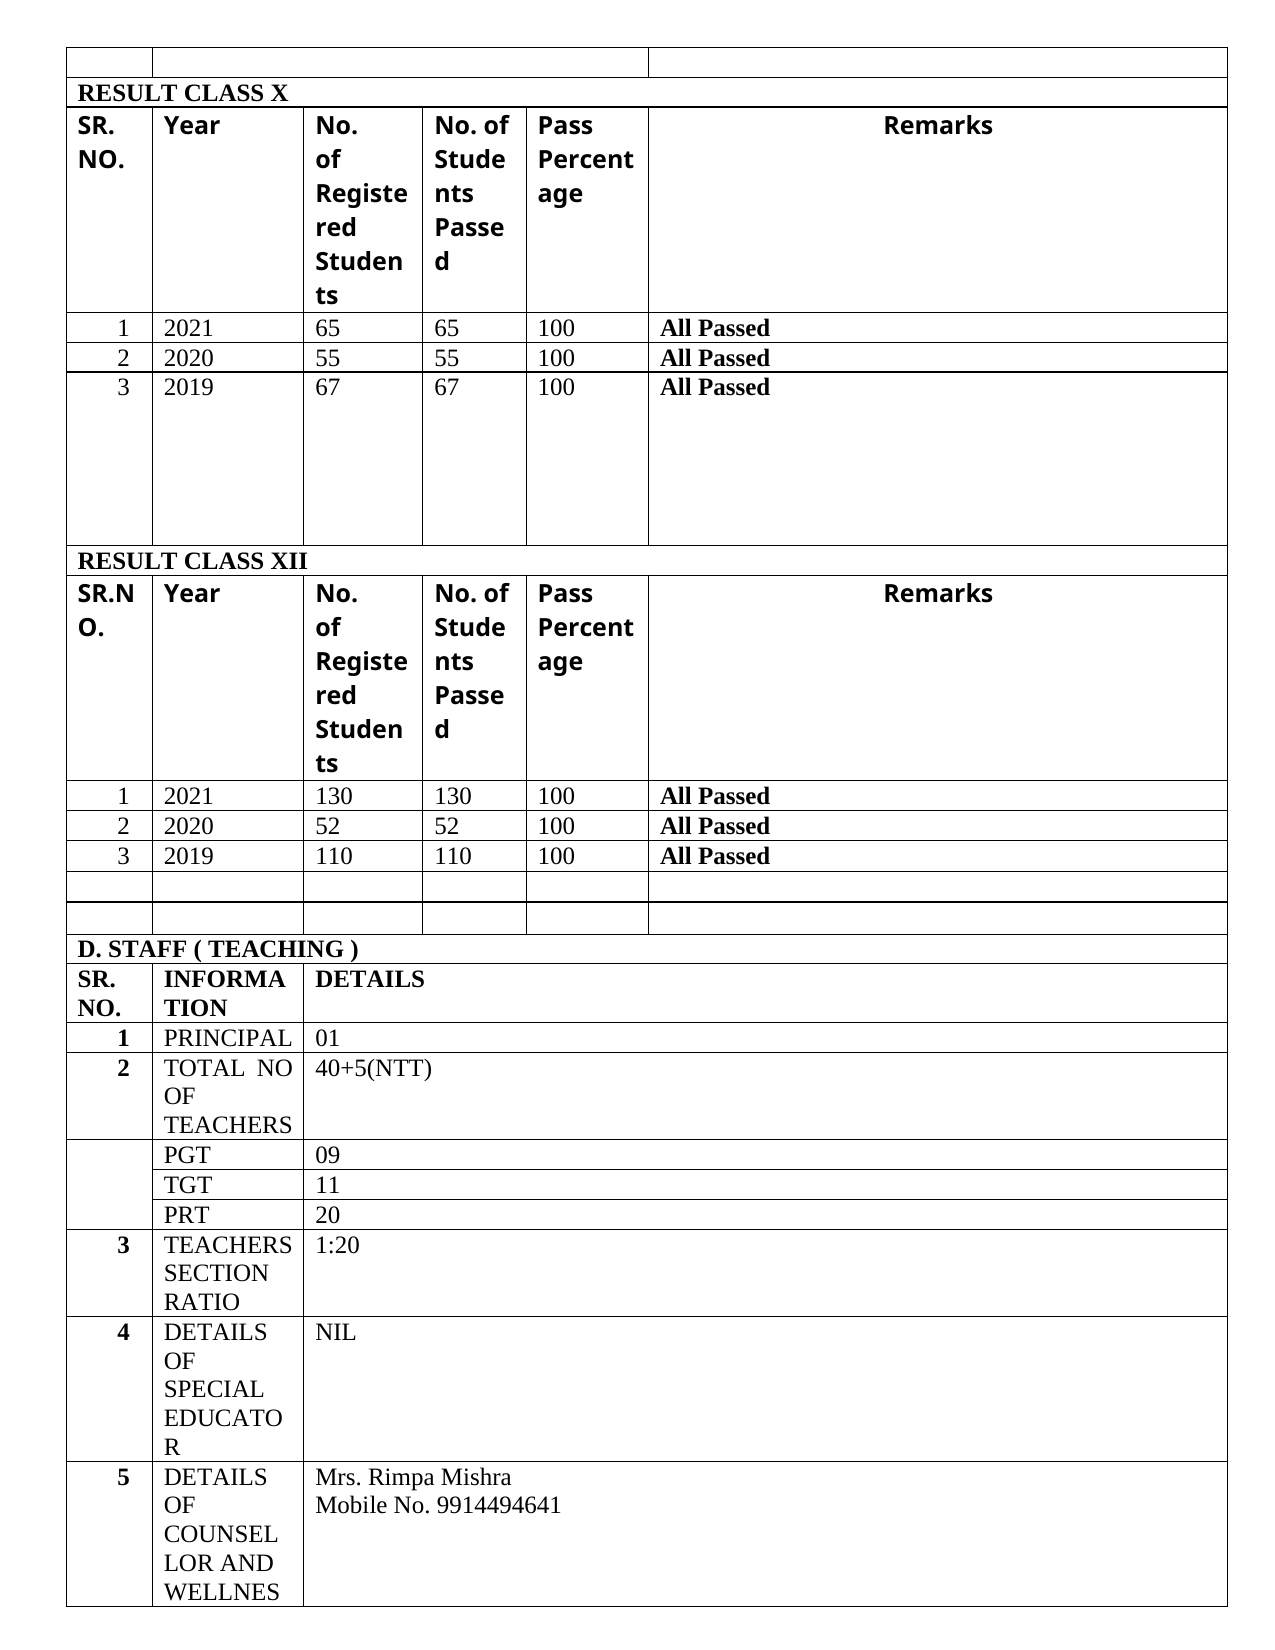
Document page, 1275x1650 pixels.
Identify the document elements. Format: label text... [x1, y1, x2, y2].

table_cell INFORMATION [153, 964, 303, 1022]
table_cell SR.NO. [67, 576, 152, 780]
table_cell 1 [67, 1023, 152, 1052]
table_cell 11 [304, 1170, 1227, 1199]
table_cell 2019 [153, 373, 303, 545]
table_cell All Passed [649, 841, 1227, 871]
table_cell 20 [304, 1200, 1227, 1229]
table_cell DETAILS [304, 964, 1227, 1022]
table_cell [649, 48, 1227, 77]
table_cell 09 [304, 1140, 1227, 1169]
table_cell [67, 48, 152, 77]
table_cell 100 [527, 343, 648, 371]
table_cell [649, 903, 1227, 933]
table_cell [153, 903, 303, 933]
table_cell 130 [423, 781, 526, 810]
table_cell PGT [153, 1140, 303, 1169]
table_cell 1 [67, 781, 152, 810]
table_cell 67 [423, 373, 526, 545]
table_cell All Passed [649, 781, 1227, 810]
table_cell 55 [423, 343, 526, 371]
table_cell [304, 872, 422, 901]
table_cell [423, 872, 526, 901]
table_cell All Passed [649, 343, 1227, 371]
table_cell 100 [527, 811, 648, 840]
table_cell All Passed [649, 811, 1227, 840]
table_cell All Passed [649, 313, 1227, 342]
table_cell [153, 48, 648, 77]
table_cell No. of Registered Students [304, 576, 422, 780]
table_cell 100 [527, 313, 648, 342]
table_cell [304, 903, 422, 933]
table_cell No. of Students Passed [423, 108, 526, 312]
table_cell 40+5(NTT) [304, 1053, 1227, 1139]
table_cell 2019 [153, 841, 303, 871]
table_cell 2 [67, 811, 152, 840]
table_cell 55 [304, 343, 422, 371]
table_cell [153, 1462, 303, 1606]
table_cell 2 [67, 1053, 152, 1139]
table_cell 52 [304, 811, 422, 840]
table_cell D. STAFF ( TEACHING ) [67, 935, 1227, 963]
table_cell 65 [304, 313, 422, 342]
table_cell 130 [304, 781, 422, 810]
table_cell DETAILS OF SPECIAL EDUCATOR [153, 1317, 303, 1461]
table_cell 2020 [153, 811, 303, 840]
table_cell No. of Students Passed [423, 576, 526, 780]
table_cell 2021 [153, 781, 303, 810]
table_cell RESULT CLASS XII [67, 546, 1227, 575]
table_cell Pass Percentage [527, 576, 648, 780]
table_cell 3 [67, 841, 152, 871]
table_cell [423, 903, 526, 933]
table_cell 3 [67, 373, 152, 545]
table_cell NIL [304, 1317, 1227, 1461]
table_cell RESULT CLASS X [67, 78, 1227, 106]
table_cell 2020 [153, 343, 303, 371]
table_cell Year [153, 576, 303, 780]
table_cell TGT [153, 1170, 303, 1199]
table_cell [527, 903, 648, 933]
table_cell PRT [153, 1200, 303, 1229]
table_cell 1 [67, 313, 152, 342]
table_cell 100 [527, 841, 648, 871]
table_cell [527, 872, 648, 901]
table_cell 110 [304, 841, 422, 871]
table_cell SR. NO. [67, 108, 152, 312]
table_cell [67, 872, 152, 901]
table_cell No. of Registered Students [304, 108, 422, 312]
table_cell 01 [304, 1023, 1227, 1052]
table_cell 52 [423, 811, 526, 840]
table_cell Pass Percentage [527, 108, 648, 312]
table_cell [649, 872, 1227, 901]
table_cell All Passed [649, 373, 1227, 545]
table_cell 4 [67, 1317, 152, 1461]
table_cell [153, 872, 303, 901]
table_cell 110 [423, 841, 526, 871]
table_cell 100 [527, 781, 648, 810]
table_cell 1:20 [304, 1230, 1227, 1316]
table_cell 65 [423, 313, 526, 342]
table_cell 67 [304, 373, 422, 545]
table_cell 2 [67, 343, 152, 371]
table_cell 3 [67, 1230, 152, 1316]
table_cell TOTAL NO OF TEACHERS [153, 1053, 303, 1139]
table_cell PRINCIPAL [153, 1023, 303, 1052]
table_cell 100 [527, 373, 648, 545]
table_cell Remarks [649, 576, 1227, 780]
table_cell 2021 [153, 313, 303, 342]
table_cell SR. NO. [67, 964, 152, 1022]
table_cell [67, 903, 152, 933]
table_cell Year [153, 108, 303, 312]
table_cell TEACHERS SECTION RATIO [153, 1230, 303, 1316]
table_cell [67, 1140, 152, 1229]
table_cell 5 [67, 1462, 152, 1606]
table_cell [304, 1462, 1227, 1606]
table_cell Remarks [649, 108, 1227, 312]
